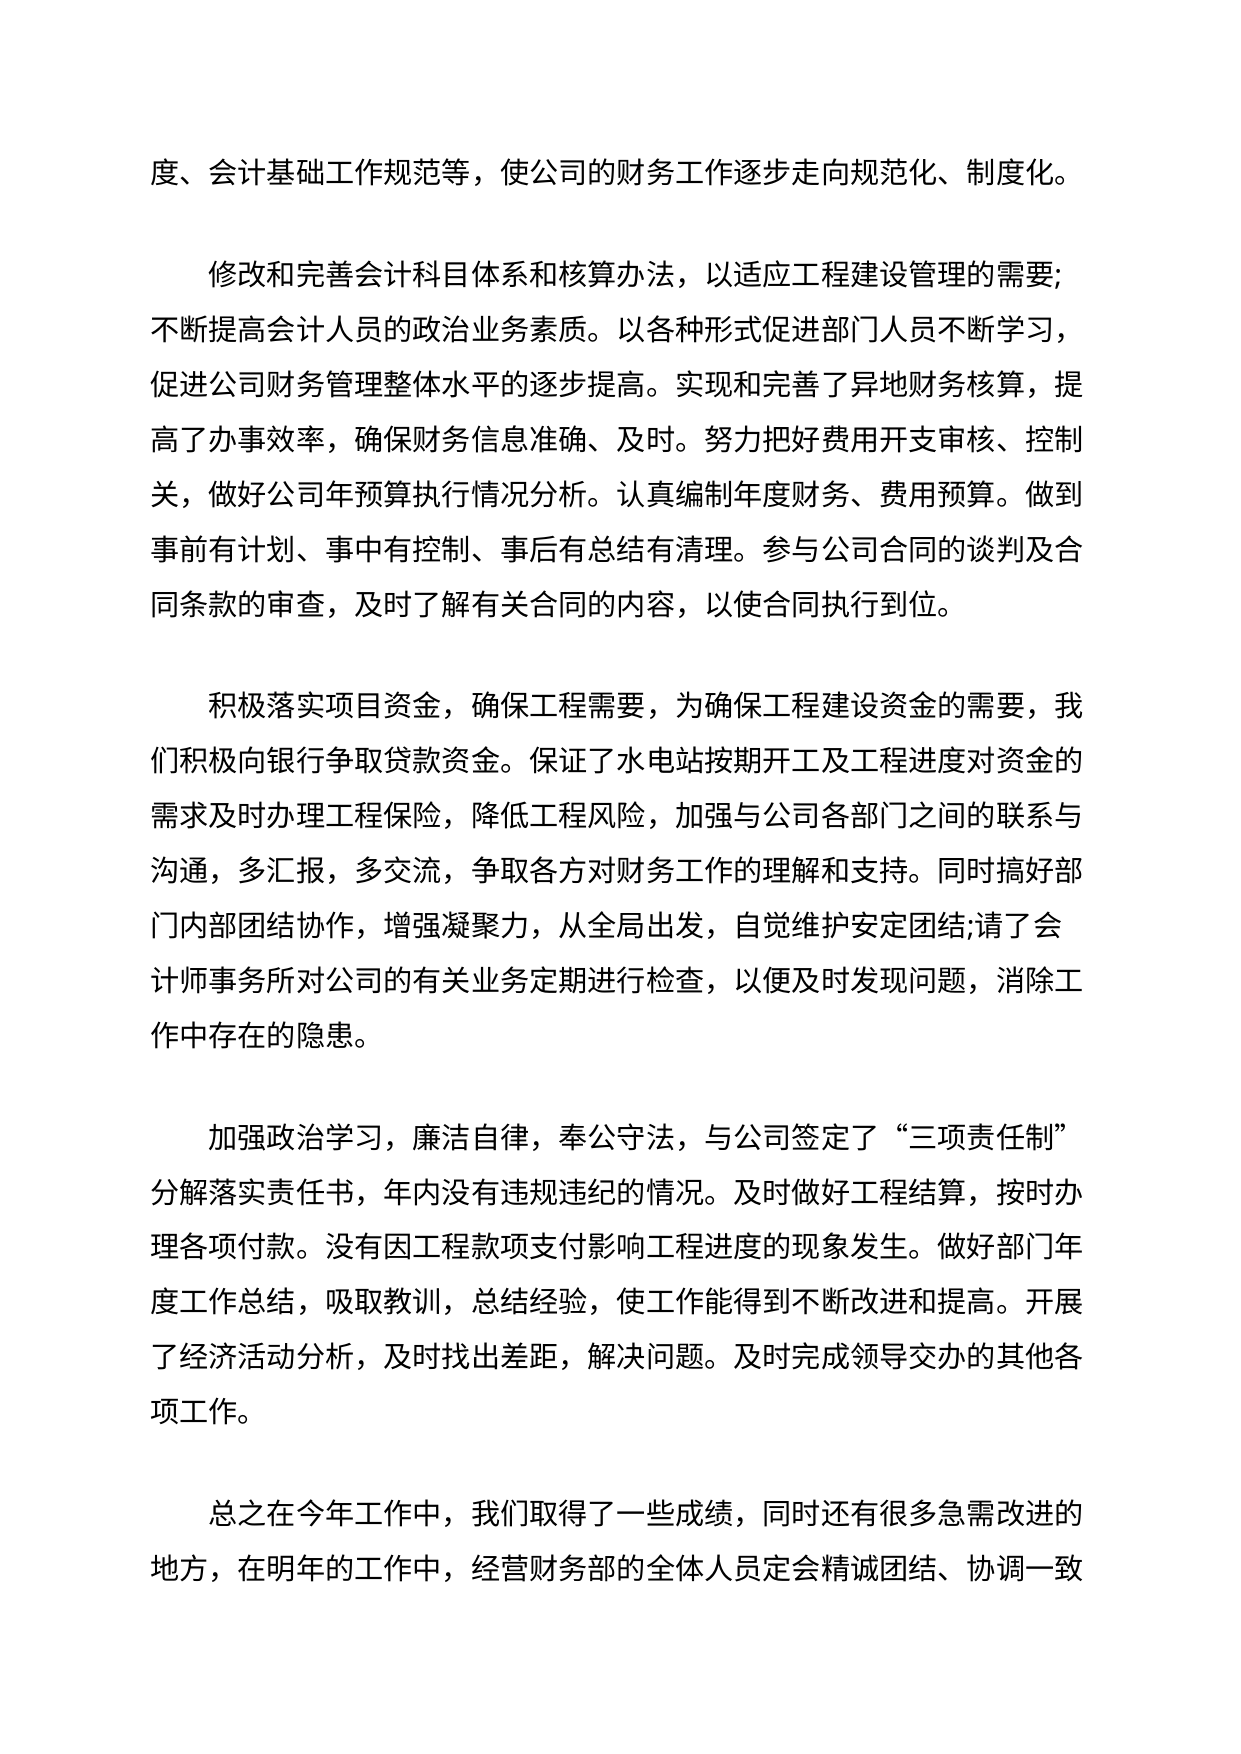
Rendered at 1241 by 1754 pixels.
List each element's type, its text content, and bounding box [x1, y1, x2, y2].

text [150, 1491, 1090, 1588]
text 加强政治学习，廉洁自律，奉公守法，与公司签定了“三项责任制”分解落实责任书，年内没有违规违纪的情况。及时做好工程结算，按时办理各项付款。没有因工程款项支付影响工程进度的现象发生。做好部门年度工作总结，吸取教训，总结经验，使工作能得到不断改进和提高。开展了经济活动分析，及时找出差距，解决问题。及时完成领导交办的其他各项工作。 [150, 1114, 1090, 1431]
text 积极落实项目资金，确保工程需要，为确保工程建设资金的需要，我们积极向银行争取贷款资金。保证了水电站按期开工及工程进度对资金的需求及时办理工程保险，降低工程风险，加强与公司各部门之间的联系与沟通，多汇报，多交流，争取各方对财务工作的理解和支持。同时搞好部门内部团结协作，增强凝聚力，从全局出发，自觉维护安定团结;请了会计师事务所对公司的有关业务定期进行检查，以便及时发现问题，消除工作中存在的隐患。 [150, 683, 1090, 1055]
text 修改和完善会计科目体系和核算办法，以适应工程建设管理的需要;不断提高会计人员的政治业务素质。以各种形式促进部门人员不断学习，促进公司财务管理整体水平的逐步提高。实现和完善了异地财务核算，提高了办事效率，确保财务信息准确、及时。努力把好费用开支审核、控制关，做好公司年预算执行情况分析。认真编制年度财务、费用预算。做到事前有计划、事中有控制、事后有总结有清理。参与公司合同的谈判及合同条款的审查，及时了解有关合同的内容，以使合同执行到位。 [150, 252, 1090, 623]
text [150, 150, 1090, 192]
